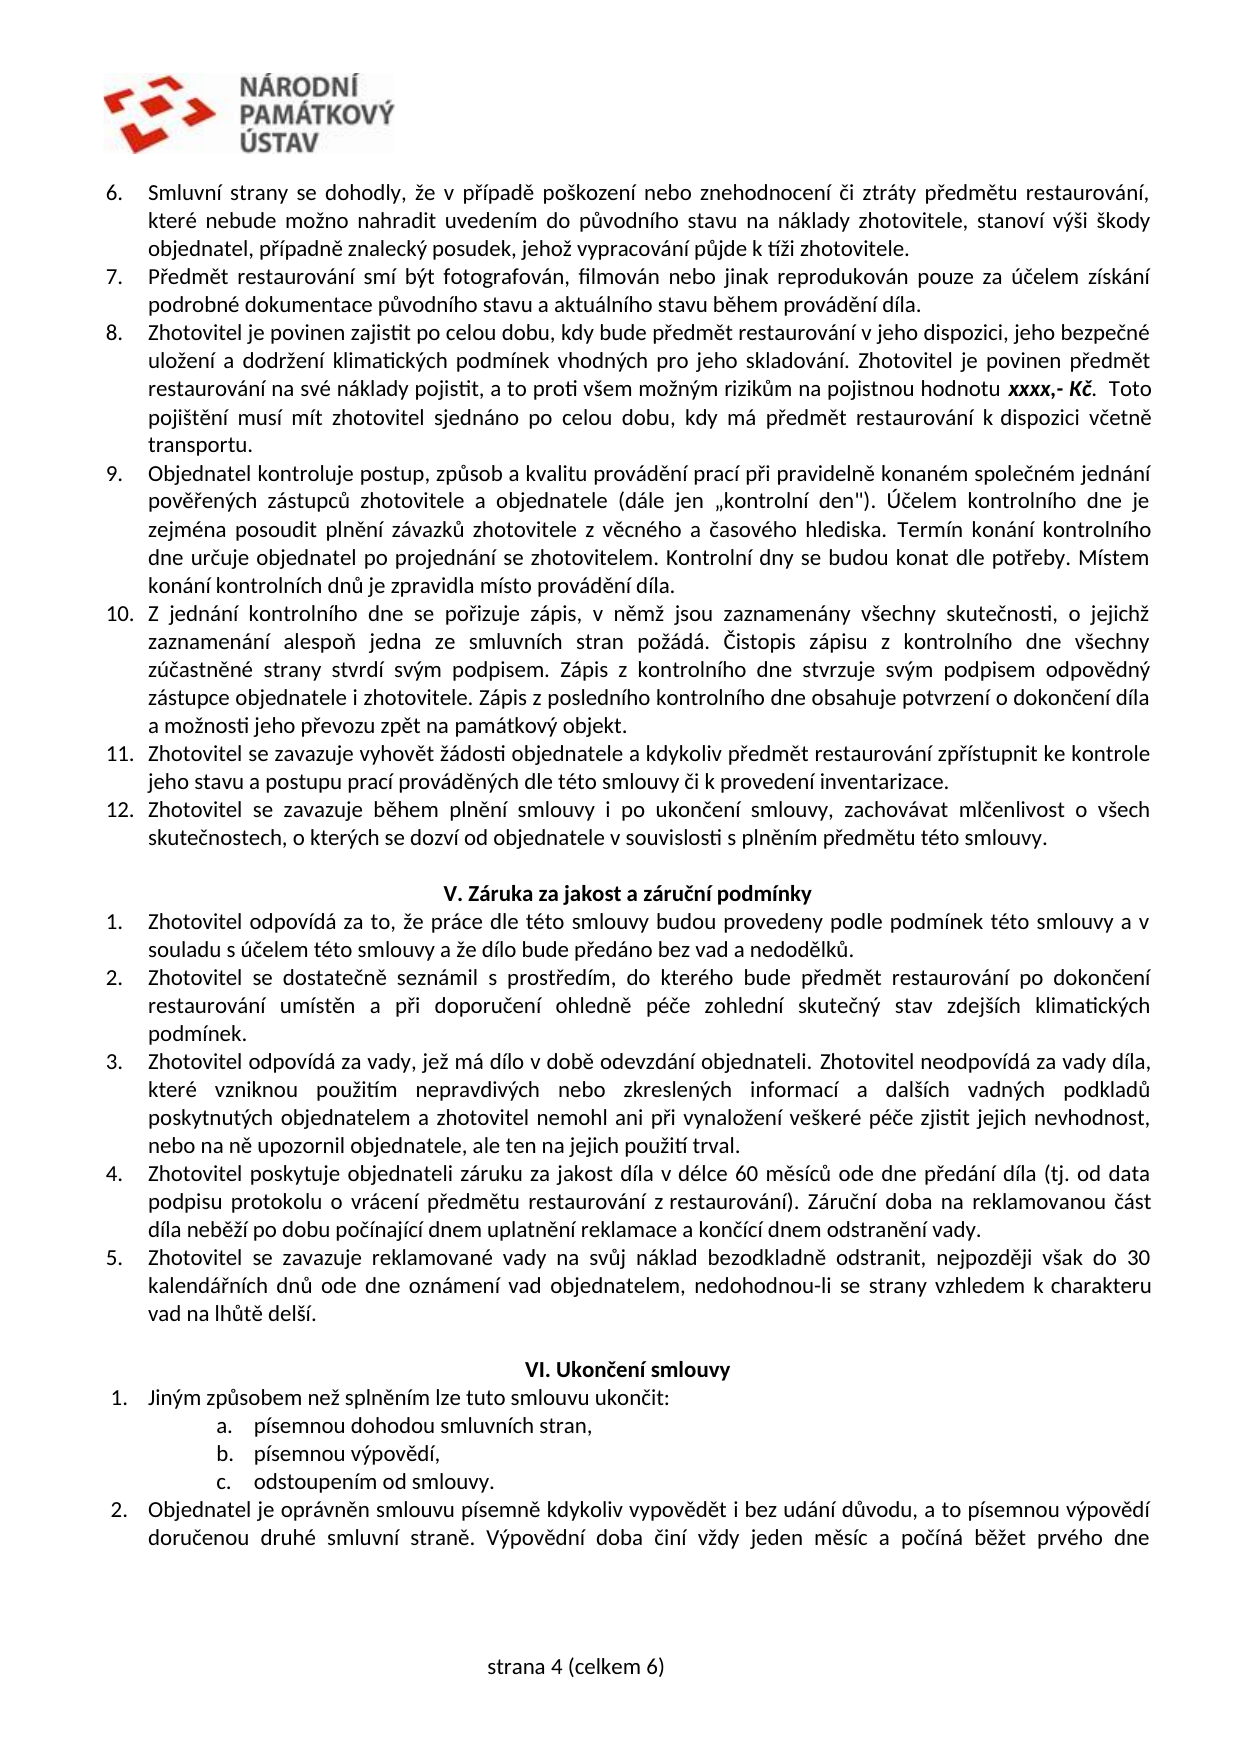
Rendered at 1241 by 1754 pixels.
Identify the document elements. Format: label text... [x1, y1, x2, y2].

list písemnou výpovědí, [216, 1439, 1152, 1467]
list Jiným způsobem než splněním lze tuto smlouvu ukončit: [110, 1383, 1152, 1411]
list Z jednání kontrolního dne se pořizuje zápis, v němž jsou zaznamenány všechny skutečnosti, o jejichž zaznamenání alespoň jedna ze smluvních stran požádá. Čistopis zápisu z kontrolního dne všechny zúčastněné strany stvrdí svým podpisem. Zápis z kontrolního dne stvrzuje svým podpisem odpovědný zástupce objednatele i zhotovitele. Zápis z posledního kontrolního dne obsahuje potvrzení o dokončení díla a možnosti jeho převozu zpět na památkový objekt. [106, 599, 1152, 739]
list Zhotovitel odpovídá za to, že práce dle této smlouvy budou provedeny podle podmínek této smlouvy a v souladu s účelem této smlouvy a že dílo bude předáno bez vad a nedodělků. [106, 907, 1152, 963]
list Objednatel kontroluje postup, způsob a kvalitu provádění prací při pravidelně konaném společném jednání pověřených zástupců zhotovitele a objednatele (dále jen „kontrolní den"). Účelem kontrolního dne je zejména posoudit plnění závazků zhotovitele z věcného a časového hlediska. Termín konání kontrolního dne určuje objednatel po projednání se zhotovitelem. Kontrolní dny se budou konat dle potřeby. Místem konání kontrolních dnů je zpravidla místo provádění díla. [106, 459, 1152, 599]
list Smluvní strany se dohodly, že v případě poškození nebo znehodnocení či ztráty předmětu restaurování, které nebude možno nahradit uvedením do původního stavu na náklady zhotovitele, stanoví výši škody objednatel, případně znalecký posudek, jehož vypracování půjde k tíži zhotovitele. [106, 178, 1152, 262]
list Předmět restaurování smí být fotografován, filmován nebo jinak reprodukován pouze za účelem získání podrobné dokumentace původního stavu a aktuálního stavu během provádění díla. [106, 262, 1152, 318]
list Zhotovitel se zavazuje vyhovět žádosti objednatele a kdykoliv předmět restaurování zpřístupnit ke kontrole jeho stavu a postupu prací prováděných dle této smlouvy či k provedení inventarizace. [106, 739, 1152, 795]
list Zhotovitel se zavazuje během plnění smlouvy i po ukončení smlouvy, zachovávat mlčenlivost o všech skutečnostech, o kterých se dozví od objednatele v souvislosti s plněním předmětu této smlouvy. [106, 795, 1152, 851]
list odstoupením od smlouvy. [216, 1467, 1152, 1495]
list Zhotovitel se dostatečně seznámil s prostředím, do kterého bude předmět restaurování po dokončení restaurování umístěn a při doporučení ohledně péče zohlední skutečný stav zdejších klimatických podmínek. [106, 963, 1152, 1047]
list Zhotovitel se zavazuje reklamované vady na svůj náklad bezodkladně odstranit, nejpozději však do 30 kalendářních dnů ode dne oznámení vad objednatelem, nedohodnou-li se strany vzhledem k charakteru vad na lhůtě delší. [106, 1243, 1152, 1327]
picture [103, 73, 395, 154]
text VI. Ukončení smlouvy [103, 1355, 1152, 1383]
text V. Záruka za jakost a záruční podmínky [103, 879, 1152, 907]
list Zhotovitel je povinen zajistit po celou dobu, kdy bude předmět restaurování v jeho dispozici, jeho bezpečné uložení a dodržení klimatických podmínek vhodných pro jeho skladování. Zhotovitel je povinen předmět restaurování na své náklady pojistit, a to proti všem možným rizikům na pojistnou hodnotu xxxx,- Kč. Toto pojištění musí mít zhotovitel sjednáno po celou dobu, kdy má předmět restaurování k dispozici včetně transportu. [106, 318, 1152, 459]
list Zhotovitel odpovídá za vady, jež má dílo v době odevzdání objednateli. Zhotovitel neodpovídá za vady díla, které vzniknou použitím nepravdivých nebo zkreslených informací a dalších vadných podkladů poskytnutých objednatelem a zhotovitel nemohl ani při vynaložení veškeré péče zjistit jejich nevhodnost, nebo na ně upozornil objednatele, ale ten na jejich použití trval. [106, 1047, 1152, 1159]
list Zhotovitel poskytuje objednateli záruku za jakost díla v délce 60 měsíců ode dne předání díla (tj. od data podpisu protokolu o vrácení předmětu restaurování z restaurování). Záruční doba na reklamovanou část díla neběží po dobu počínající dnem uplatnění reklamace a končící dnem odstranění vady. [106, 1159, 1152, 1243]
list písemnou dohodou smluvních stran, [216, 1411, 1152, 1439]
